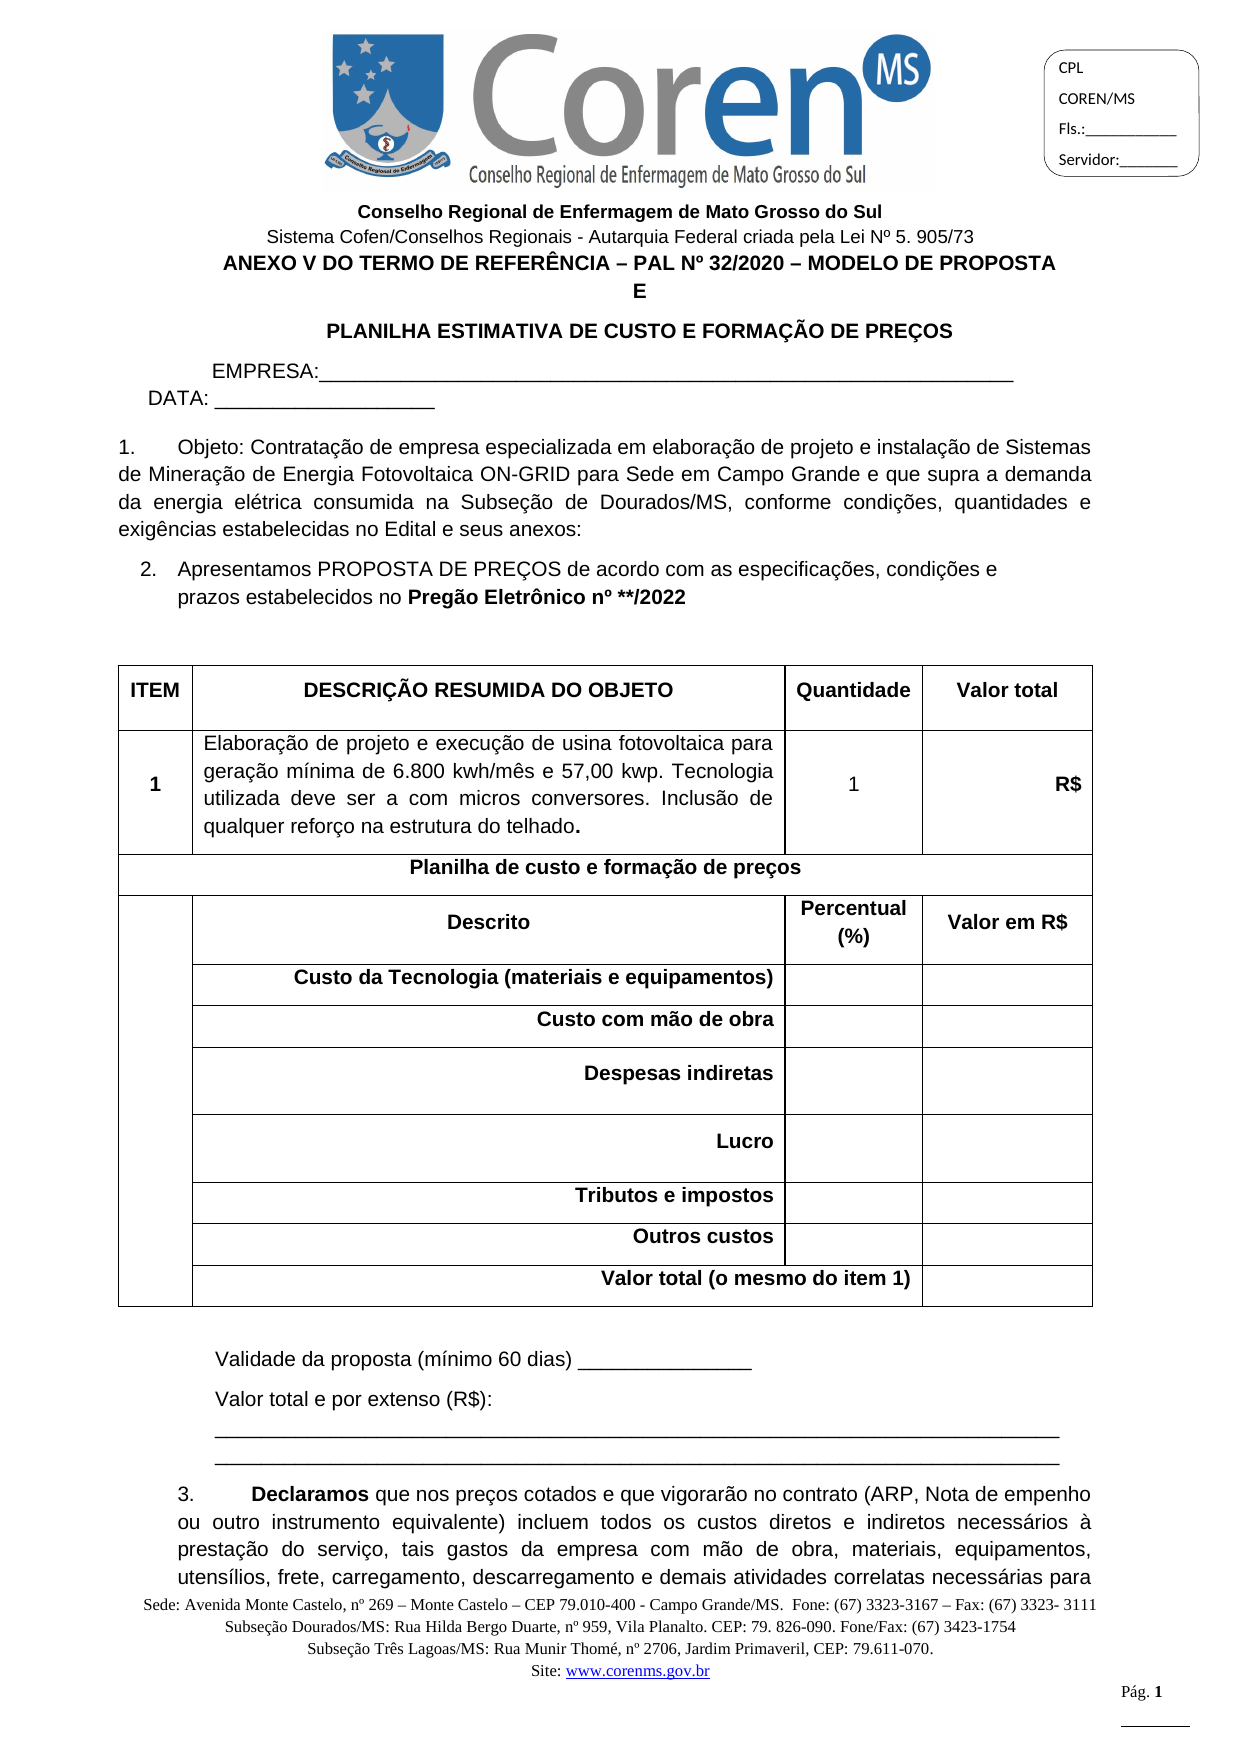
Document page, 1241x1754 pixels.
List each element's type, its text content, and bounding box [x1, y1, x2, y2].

table_header ITEM [119, 666, 192, 730]
table_cell Valor total (o mesmo do item 1) [193, 1266, 922, 1306]
table_cell Lucro [193, 1115, 784, 1182]
table_cell Elaboração de projeto e execução de usina fotovoltaica para geração mínima de 6.800 kwh/mês e 57,00 kwp. Tecnologia utilizada deve ser a com micros conversores. Inclusão de qualquer reforço na estrutura do telhado. [193, 731, 784, 854]
table_cell 1 [786, 731, 922, 854]
table_cell 1 [119, 731, 192, 854]
text DATA: ___________________ [148, 386, 1093, 410]
table_cell [923, 1183, 1092, 1223]
table_cell Tributos e impostos [193, 1183, 784, 1223]
table_cell [923, 1006, 1092, 1047]
table_header DESCRIÇÃO RESUMIDA DO OBJETO [193, 666, 784, 730]
table_cell Descrito [193, 896, 784, 964]
table_cell Percentual (%) [786, 896, 922, 964]
table_cell Custo da Tecnologia (materiais e equipamentos) [193, 965, 784, 1005]
text Valor total e por extenso (R$): __________________________________________________________________________________________________________________________________________________ [215, 1387, 1064, 1466]
table_header Quantidade [786, 666, 922, 730]
table_cell [786, 1048, 922, 1114]
table_cell [786, 1183, 922, 1223]
table_cell [786, 1115, 922, 1182]
table_cell Outros custos [193, 1224, 784, 1265]
text Validade da proposta (mínimo 60 dias) _______________ [215, 1347, 1064, 1371]
table_cell Valor em R$ [923, 896, 1092, 964]
table_header Valor total [923, 666, 1092, 730]
table_cell Custo com mão de obra [193, 1006, 784, 1047]
text PLANILHA ESTIMATIVA DE CUSTO E FORMAÇÃO DE PREÇOS [215, 319, 1064, 343]
table_cell Despesas indiretas [193, 1048, 784, 1114]
table_cell [119, 896, 192, 1306]
table_cell R$ [923, 731, 1092, 854]
subtitle EMPRESA:____________________________________________________________ [133, 359, 1093, 383]
table_cell [923, 1266, 1092, 1306]
text ANEXO V DO TERMO DE REFERÊNCIA – PAL Nº 32/2020 – MODELO DE PROPOSTA E [215, 251, 1064, 303]
table_cell [786, 1006, 922, 1047]
table_cell [923, 965, 1092, 1005]
table_cell [786, 965, 922, 1005]
table_cell [786, 1224, 922, 1265]
picture [322, 28, 935, 194]
table_cell [923, 1224, 1092, 1265]
table_cell Planilha de custo e formação de preços [119, 855, 1092, 895]
table_cell [923, 1115, 1092, 1182]
list Apresentamos PROPOSTA DE PREÇOS de acordo com as especificações, condições e prazos estabelecidos no Pregão Eletrônico nº **/2022 [140, 557, 1064, 608]
list Objeto: Contratação de empresa especializada em elaboração de projeto e instalação de Sistemas de Mineração de Energia Fotovoltaica ON-GRID para Sede em Campo Grande e que supra a demanda da energia elétrica consumida na Subseção de Dourados/MS, conforme condições, quantidades e exigências estabelecidas no Edital e seus anexos: [118, 434, 1093, 541]
table_cell [923, 1048, 1092, 1114]
